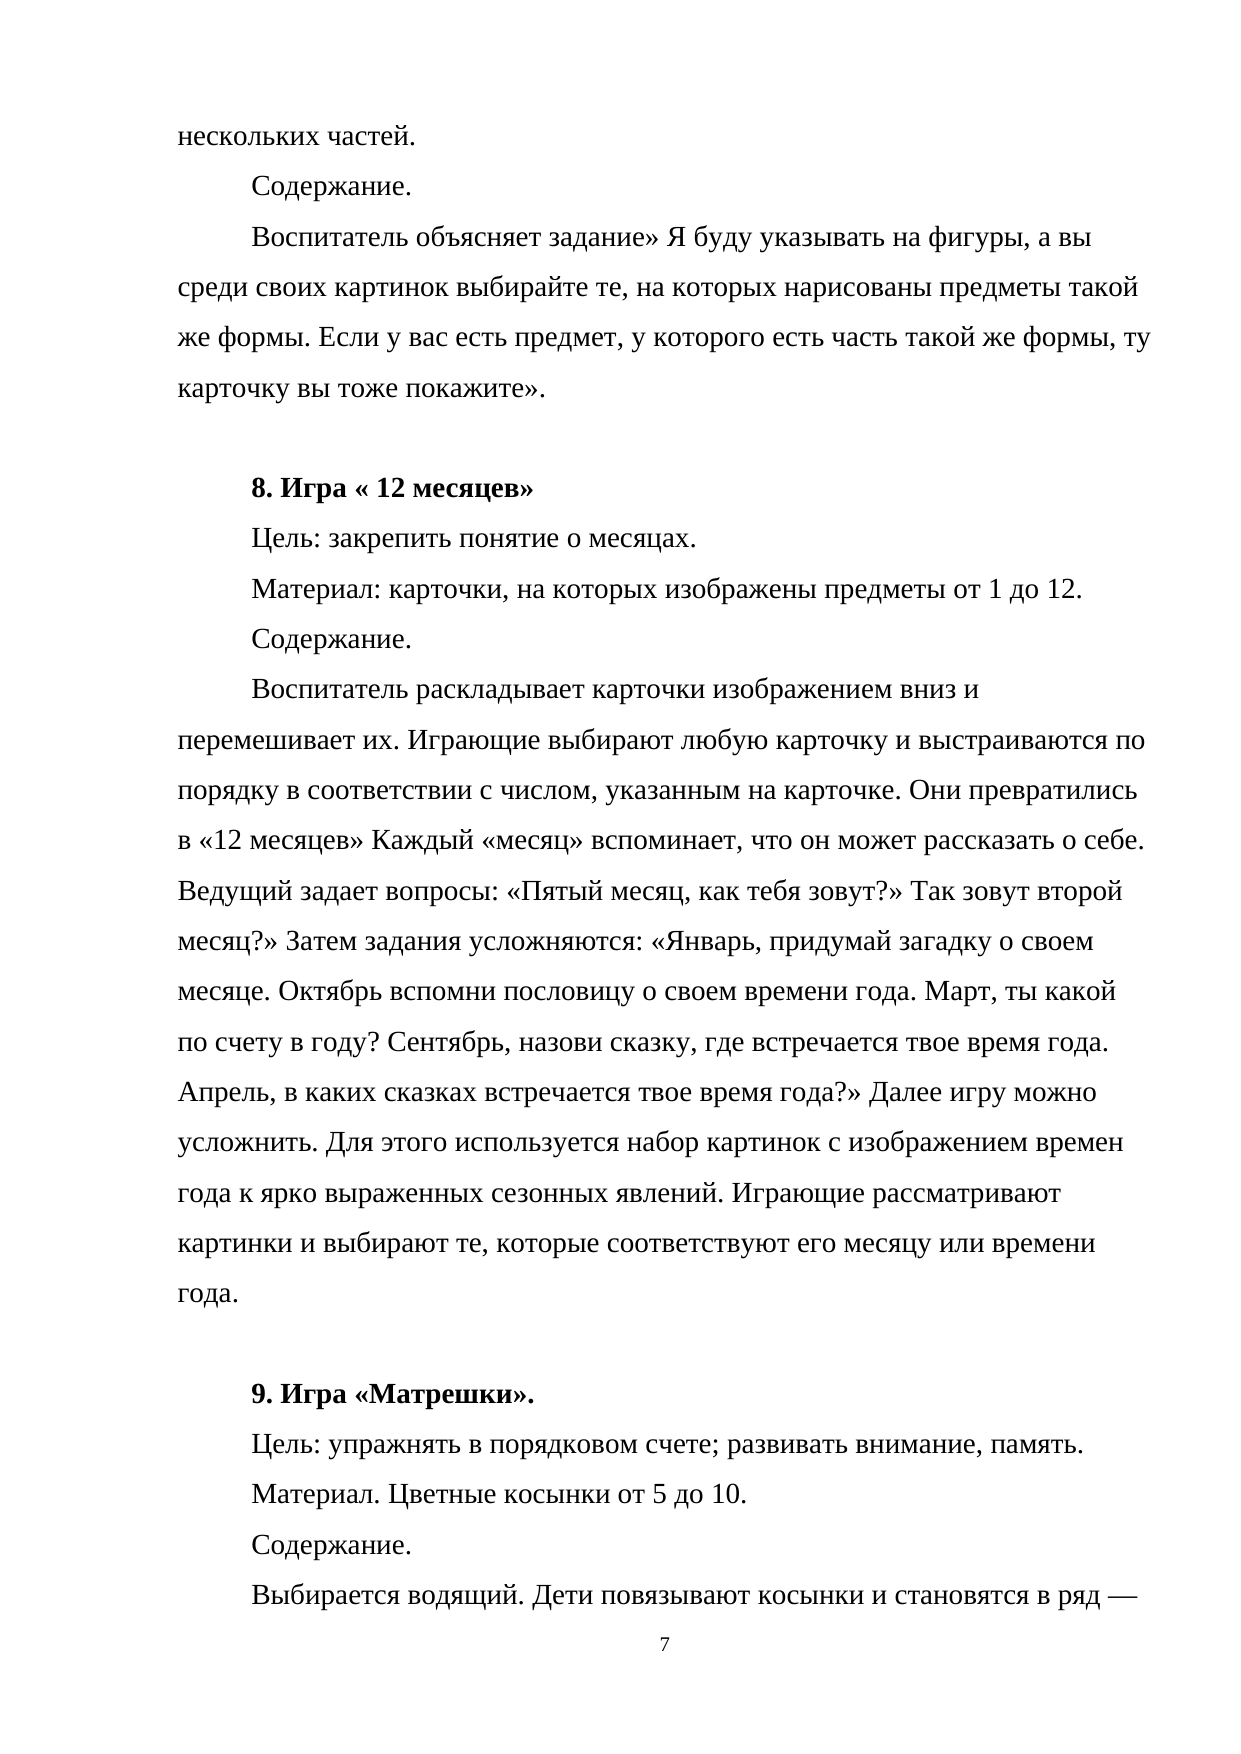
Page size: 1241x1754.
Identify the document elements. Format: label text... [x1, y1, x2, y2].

text Материал: карточки, на которых изображены предметы от 1 до 12. [177, 571, 1152, 604]
text 9. Игра «Матрешки». [177, 1376, 1152, 1409]
text Содержание. [177, 168, 1152, 202]
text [177, 118, 1152, 152]
text Воспитатель раскладывает карточки изображением вниз и перемешивает их. Играющие выбирают любую карточку и выстраиваются по порядку в соответствии с числом, указанным на карточке. Они превратились в «12 месяцев» Каждый «месяц» вспоминает, что он может рассказать о себе. Ведущий задает вопросы: «Пятый месяц, как тебя зовут?» Так зовут второй месяц?» Затем задания усложняются: «Январь, придумай загадку о своем месяце. Октябрь вспомни пословицу о своем времени года. Март, ты какой по счету в году? Сентябрь, назови сказку, где встречается твое время года. Апрель, в каких сказках встречается твое время года?» Далее игру можно усложнить. Для этого используется набор картинок с изображением времен года к ярко выраженных сезонных явлений. Играющие рассматривают картинки и выбирают те, которые соответствуют его месяцу или времени года. [177, 672, 1152, 1309]
text 8. Игра « 12 месяцев» [177, 470, 1152, 504]
text Воспитатель объясняет задание» Я буду указывать на фигуры, а вы среди своих картинок выбирайте те, на которых нарисованы предметы такой же формы. Если у вас есть предмет, у которого есть часть такой же формы, ту карточку вы тоже покажите». [177, 219, 1152, 403]
text Содержание. [177, 1527, 1152, 1560]
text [177, 1577, 1152, 1611]
text Материал. Цветные косынки от 5 до 10. [177, 1477, 1152, 1510]
text Цель: упражнять в порядковом счете; развивать внимание, память. [177, 1426, 1152, 1460]
text Содержание. [177, 621, 1152, 655]
text Цель: закрепить понятие о месяцах. [177, 521, 1152, 554]
